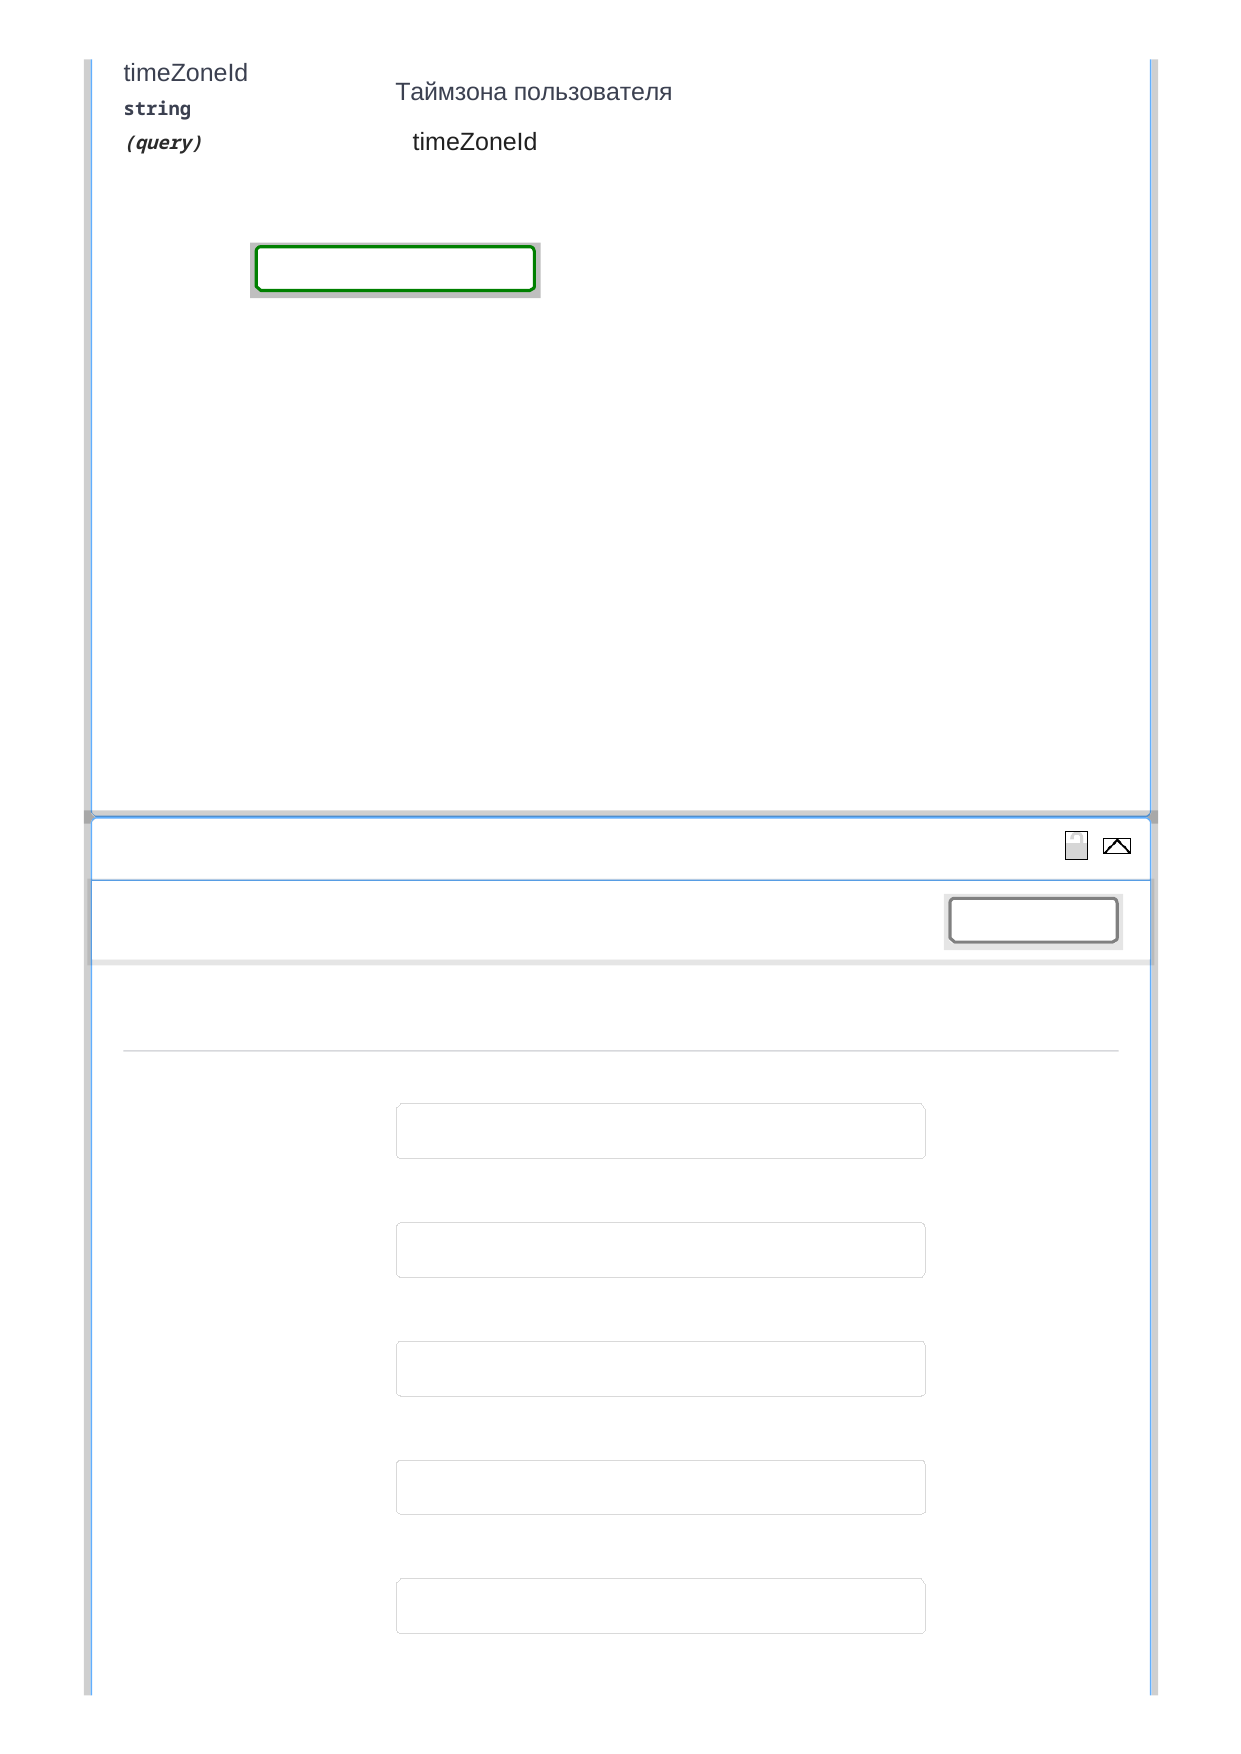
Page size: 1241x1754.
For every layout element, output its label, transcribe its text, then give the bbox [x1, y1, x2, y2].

text (query) [123, 129, 253, 154]
text timeZoneId [123, 58, 253, 87]
text string [123, 96, 253, 121]
subtitle Таймзона пользователя timeZoneId [395, 77, 675, 156]
picture [1066, 832, 1087, 859]
picture [1104, 839, 1130, 853]
